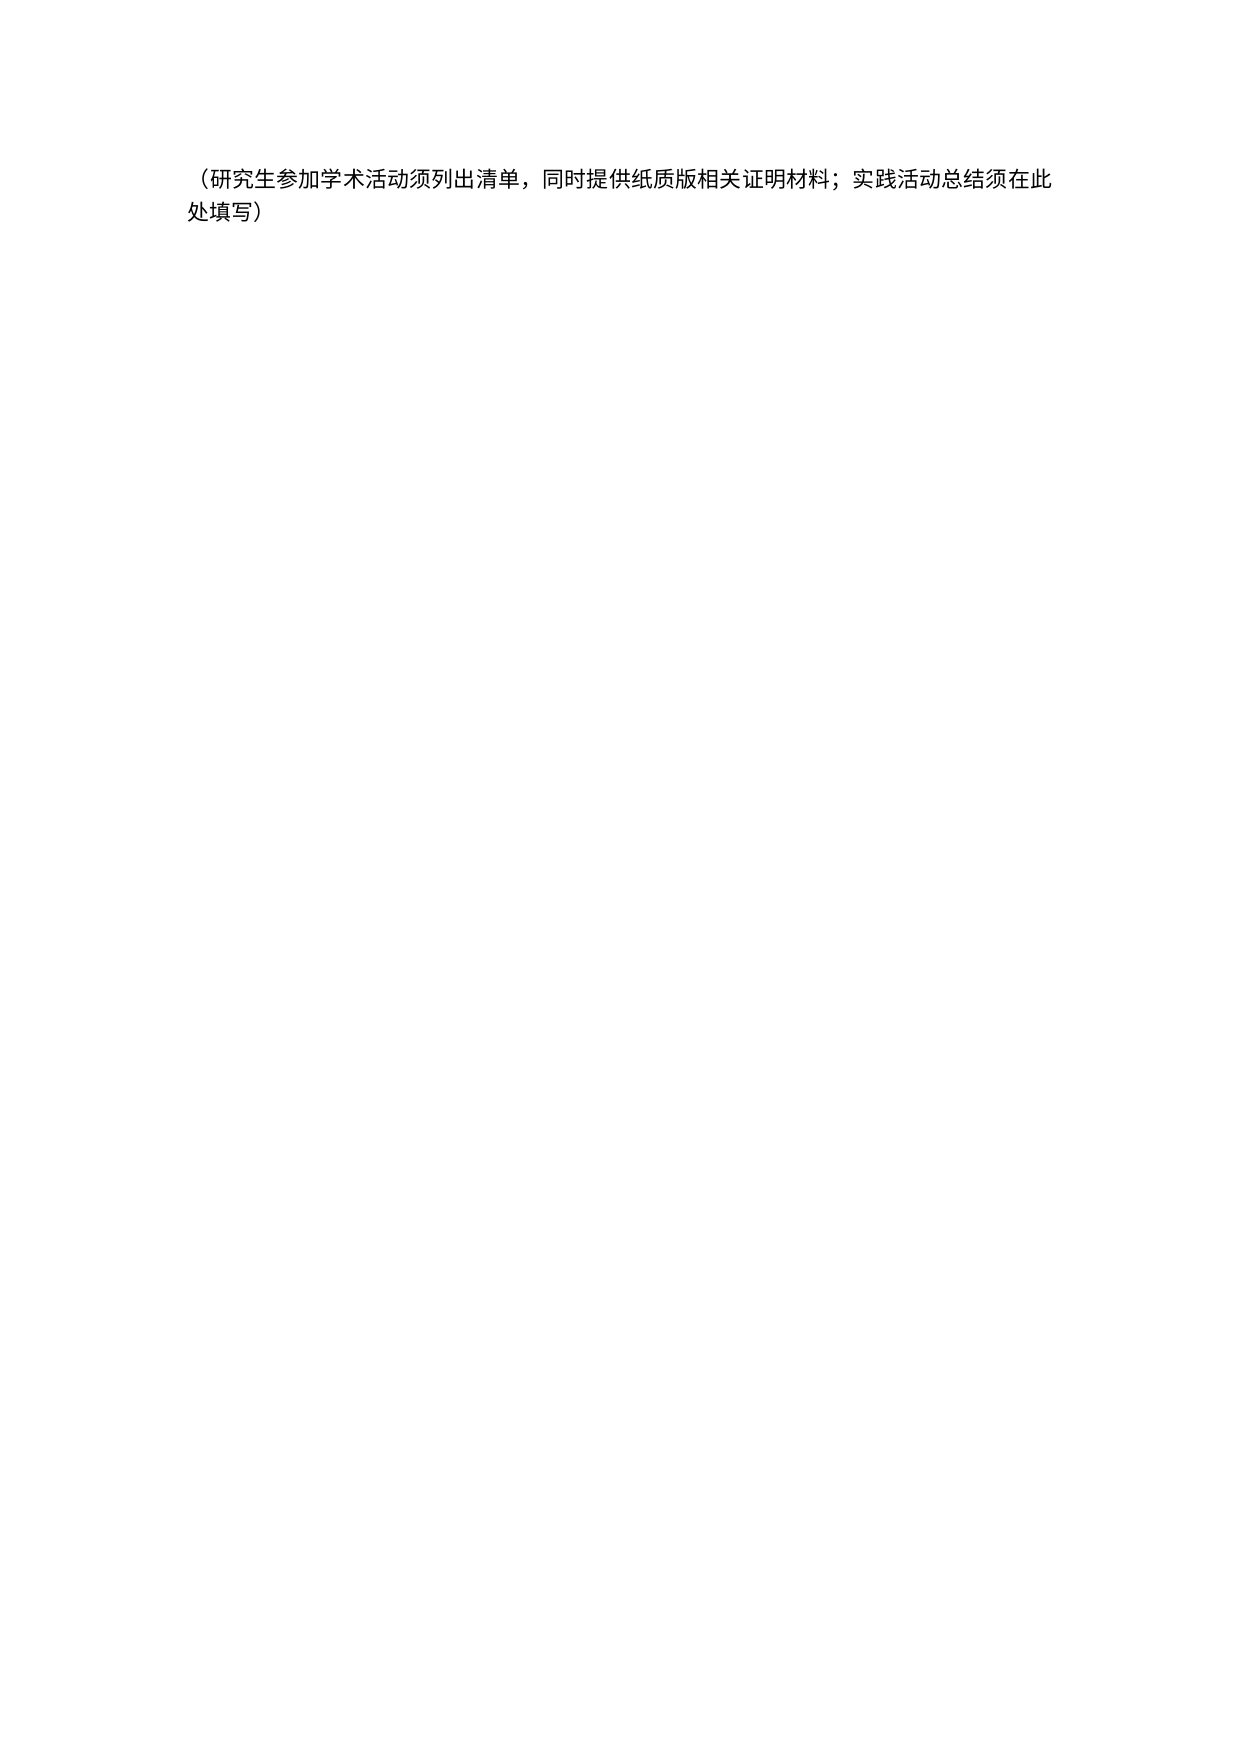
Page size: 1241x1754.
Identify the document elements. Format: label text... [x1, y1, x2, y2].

text （研究生参加学术活动须列出清单，同时提供纸质版相关证明材料；实践活动总结须在此处填写） [187, 162, 1053, 227]
